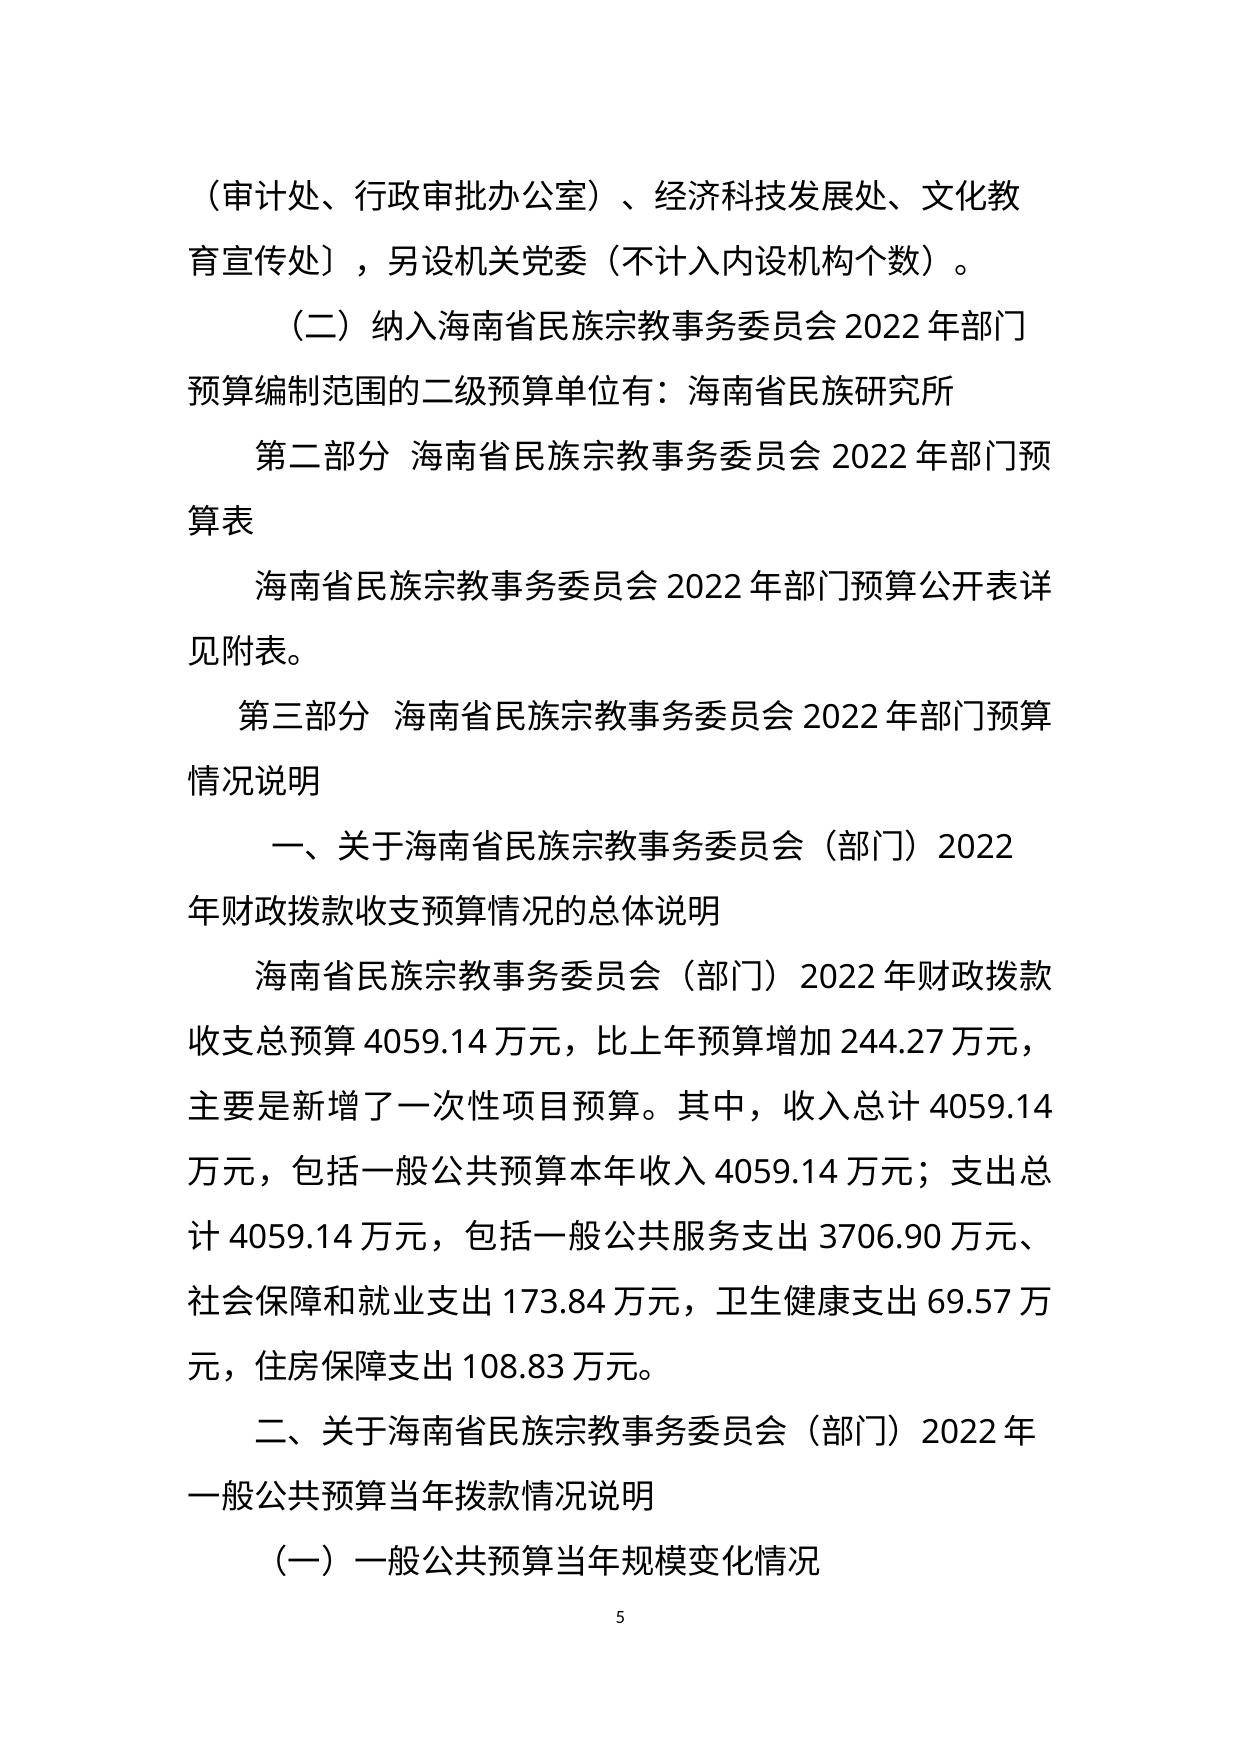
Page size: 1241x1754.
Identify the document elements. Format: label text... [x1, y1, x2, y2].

text （一）一般公共预算当年规模变化情况 [187, 1527, 1053, 1592]
text 海南省民族宗教事务委员会2022年部门预算公开表详见附表。 [187, 552, 1053, 682]
text 一、关于海南省民族宗教事务委员会（部门）2022年财政拨款收支预算情况的总体说明 [187, 812, 1053, 942]
text （二）纳入海南省民族宗教事务委员会2022年部门预算编制范围的二级预算单位有：海南省民族研究所 [187, 292, 1053, 422]
text 二、关于海南省民族宗教事务委员会（部门）2022年一般公共预算当年拨款情况说明 [187, 1397, 1053, 1527]
text 第二部分 海南省民族宗教事务委员会2022年部门预算表 [187, 422, 1053, 552]
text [187, 162, 1053, 292]
text 海南省民族宗教事务委员会（部门）2022年财政拨款收支总预算4059.14万元，比上年预算增加244.27万元，主要是新增了一次性项目预算。其中，收入总计4059.14万元，包括一般公共预算本年收入4059.14万元；支出总计4059.14万元，包括一般公共服务支出3706.90万元、社会保障和就业支出173.84万元，卫生健康支出69.57万元，住房保障支出108.83万元。 [187, 942, 1053, 1397]
text 第三部分 海南省民族宗教事务委员会2022年部门预算情况说明 [187, 682, 1053, 812]
